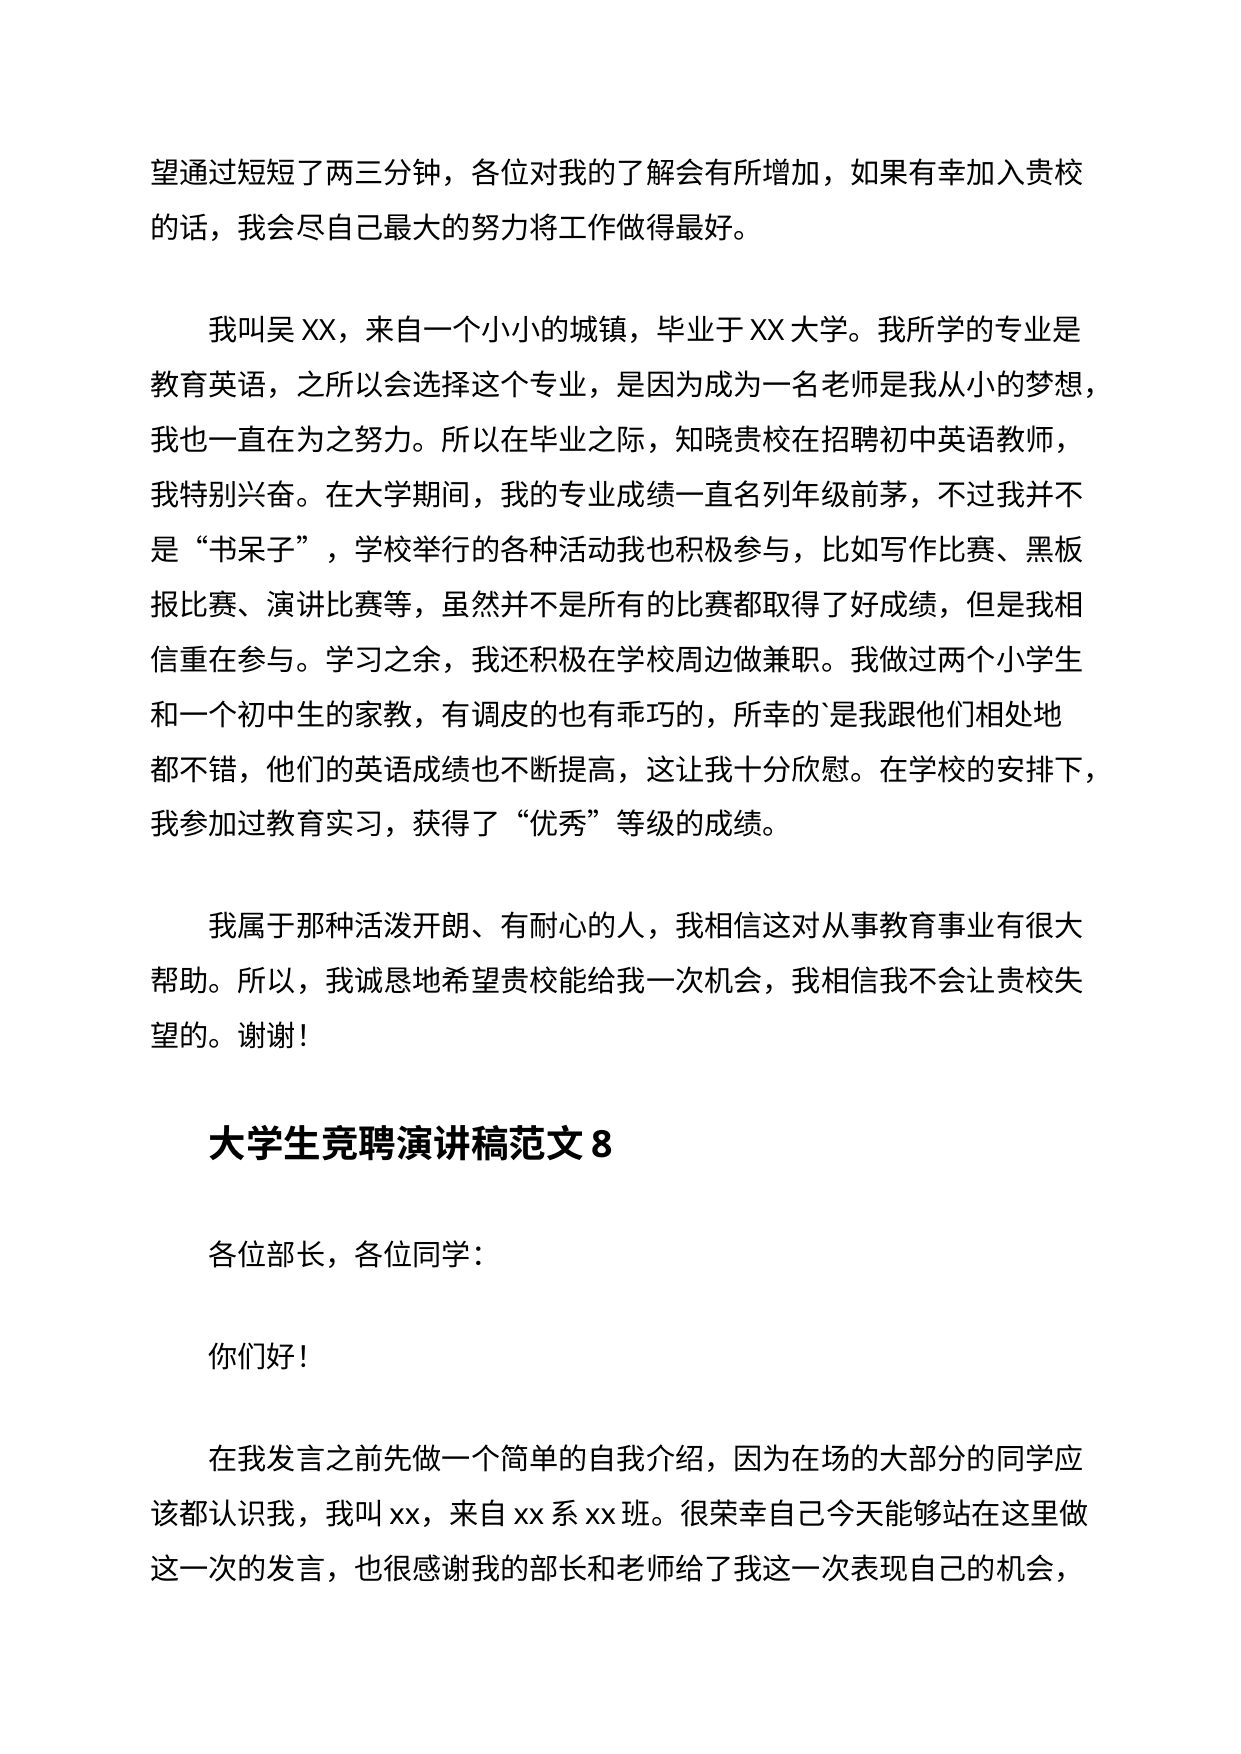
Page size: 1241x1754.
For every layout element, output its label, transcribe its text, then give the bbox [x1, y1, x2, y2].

text 我叫吴XX，来自一个小小的城镇，毕业于XX大学。我所学的专业是教育英语，之所以会选择这个专业，是因为成为一名老师是我从小的梦想，我也一直在为之努力。所以在毕业之际，知晓贵校在招聘初中英语教师，我特别兴奋。在大学期间，我的专业成绩一直名列年级前茅，不过我并不是“书呆子”，学校举行的各种活动我也积极参与，比如写作比赛、黑板报比赛、演讲比赛等，虽然并不是所有的比赛都取得了好成绩，但是我相信重在参与。学习之余，我还积极在学校周边做兼职。我做过两个小学生和一个初中生的家教，有调皮的也有乖巧的，所幸的`是我跟他们相处地都不错，他们的英语成绩也不断提高，这让我十分欣慰。在学校的安排下，我参加过教育实习，获得了“优秀”等级的成绩。 [150, 307, 1090, 843]
text 你们好！ [150, 1334, 1090, 1376]
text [150, 1435, 1090, 1588]
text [150, 150, 1090, 247]
text 大学生竞聘演讲稿范文8 [150, 1114, 1090, 1169]
text 我属于那种活泼开朗、有耐心的人，我相信这对从事教育事业有很大帮助。所以，我诚恳地希望贵校能给我一次机会，我相信我不会让贵校失望的。谢谢！ [150, 903, 1090, 1055]
text 各位部长，各位同学： [150, 1232, 1090, 1274]
